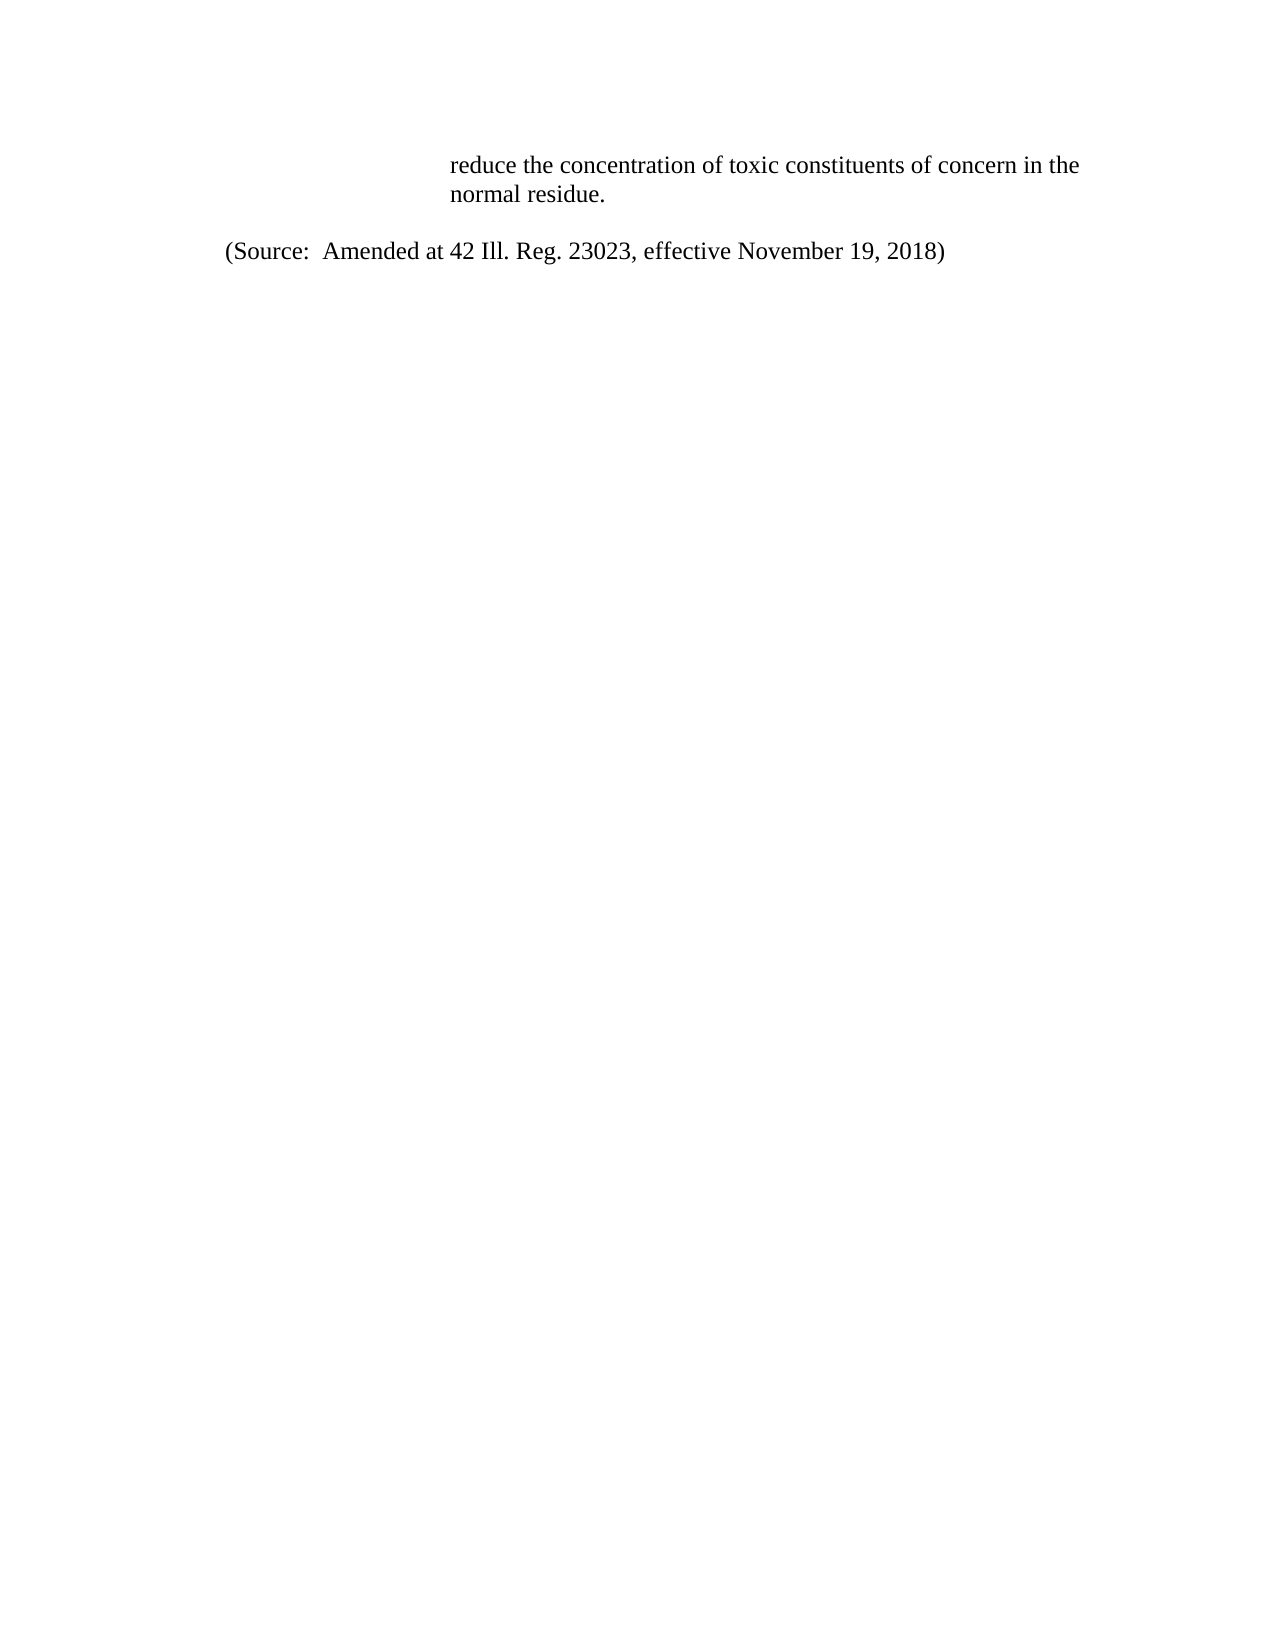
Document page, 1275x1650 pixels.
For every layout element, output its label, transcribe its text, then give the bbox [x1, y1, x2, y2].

text (Source: Amended at 42 Ill. Reg. 23023, effective November 19, 2018) [150, 236, 1125, 265]
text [375, 150, 1125, 207]
